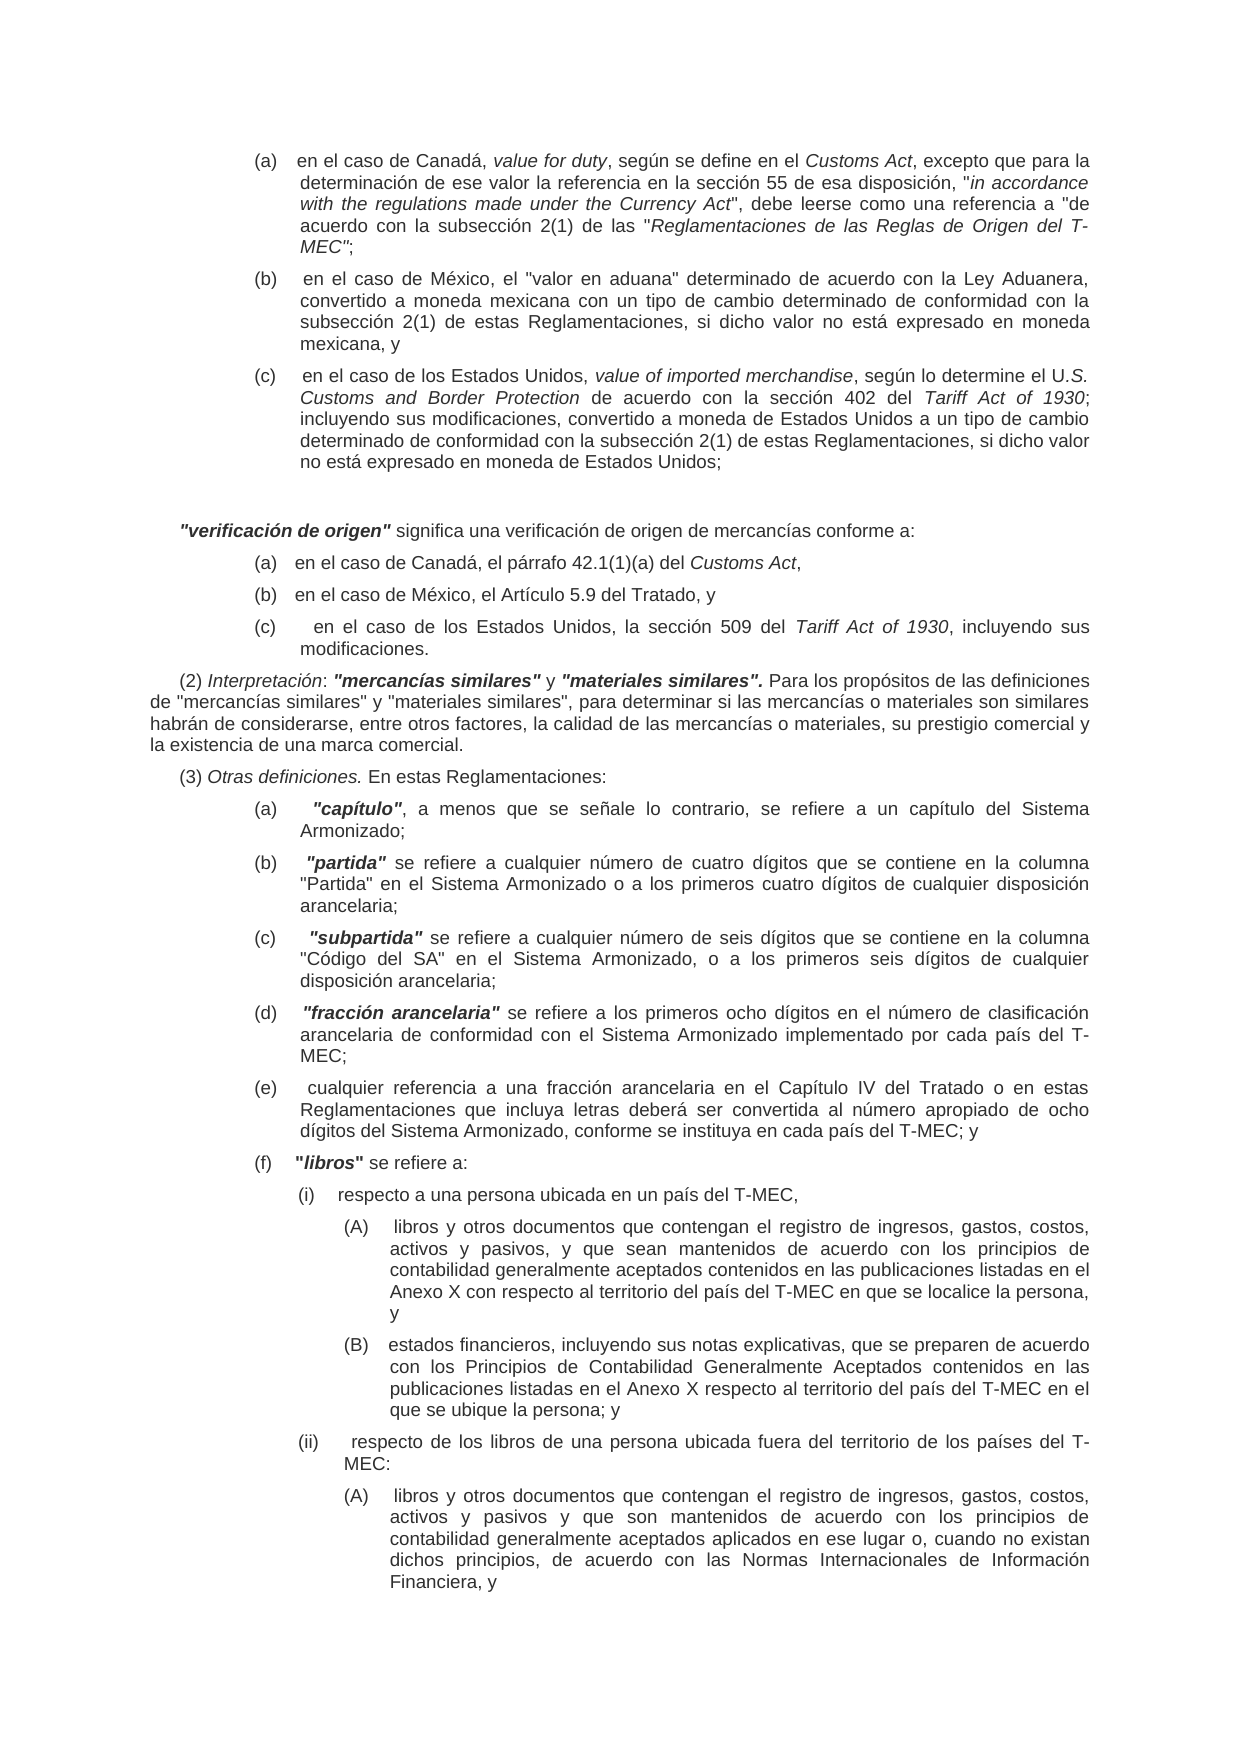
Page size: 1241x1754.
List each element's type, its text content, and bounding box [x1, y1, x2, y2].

text (B) estados financieros, incluyendo sus notas explicativas, que se preparen de acuerdo con los Principios de Contabilidad Generalmente Aceptados contenidos en las publicaciones listadas en el Anexo X respecto al territorio del país del T-MEC en el que se ubique la persona; y [344, 1334, 1090, 1420]
text (d) "fracción arancelaria" se refiere a los primeros ocho dígitos en el número de clasificación arancelaria de conformidad con el Sistema Armonizado implementado por cada país del T-MEC; [254, 1002, 1090, 1066]
text (ii) respecto de los libros de una persona ubicada fuera del territorio de los países del T-MEC: [298, 1431, 1090, 1474]
text (i) respecto a una persona ubicada en un país del T-MEC, [298, 1184, 1090, 1206]
text (A) libros y otros documentos que contengan el registro de ingresos, gastos, costos, activos y pasivos y que son mantenidos de acuerdo con los principios de contabilidad generalmente aceptados aplicados en ese lugar o, cuando no existan dichos principios, de acuerdo con las Normas Internacionales de Información Financiera, y [344, 1484, 1090, 1592]
text (3) Otras definiciones. En estas Reglamentaciones: [150, 766, 1090, 788]
text (a) en el caso de Canadá, value for duty, según se define en el Customs Act, excepto que para la determinación de ese valor la referencia en la sección 55 de esa disposición, "in accordance with the regulations made under the Currency Act", debe leerse como una referencia a "de acuerdo con la subsección 2(1) de las "Reglamentaciones de las Reglas de Origen del T-MEC"; [254, 150, 1090, 258]
text (f) "libros" se refiere a: [254, 1152, 1090, 1173]
text (c) en el caso de los Estados Unidos, value of imported merchandise, según lo determine el U.S. Customs and Border Protection de acuerdo con la sección 402 del Tariff Act of 1930; incluyendo sus modificaciones, convertido a moneda de Estados Unidos a un tipo de cambio determinado de conformidad con la subsección 2(1) de estas Reglamentaciones, si dicho valor no está expresado en moneda de Estados Unidos; [254, 365, 1090, 473]
text (e) cualquier referencia a una fracción arancelaria en el Capítulo IV del Tratado o en estas Reglamentaciones que incluya letras deberá ser convertida al número apropiado de ocho dígitos del Sistema Armonizado, conforme se instituya en cada país del T-MEC; y [254, 1077, 1090, 1142]
text (a) "capítulo", a menos que se señale lo contrario, se refiere a un capítulo del Sistema Armonizado; [254, 798, 1090, 841]
text (b) "partida" se refiere a cualquier número de cuatro dígitos que se contiene en la columna "Partida" en el Sistema Armonizado o a los primeros cuatro dígitos de cualquier disposición arancelaria; [254, 852, 1090, 916]
text (c) en el caso de los Estados Unidos, la sección 509 del Tariff Act of 1930, incluyendo sus modificaciones. [254, 616, 1090, 659]
text (2) Interpretación: "mercancías similares" y "materiales similares". Para los propósitos de las definiciones de "mercancías similares" y "materiales similares", para determinar si las mercancías o materiales son similares habrán de considerarse, entre otros factores, la calidad de las mercancías o materiales, su prestigio comercial y la existencia de una marca comercial. [150, 669, 1090, 756]
text "verificación de origen" significa una verificación de origen de mercancías conforme a: [150, 520, 1090, 541]
text (A) libros y otros documentos que contengan el registro de ingresos, gastos, costos, activos y pasivos, y que sean mantenidos de acuerdo con los principios de contabilidad generalmente aceptados contenidos en las publicaciones listadas en el Anexo X con respecto al territorio del país del T-MEC en que se localice la persona, y [344, 1216, 1090, 1324]
text (b) en el caso de México, el "valor en aduana" determinado de acuerdo con la Ley Aduanera, convertido a moneda mexicana con un tipo de cambio determinado de conformidad con la subsección 2(1) de estas Reglamentaciones, si dicho valor no está expresado en moneda mexicana, y [254, 268, 1090, 354]
text (b) en el caso de México, el Artículo 5.9 del Tratado, y [254, 584, 1090, 605]
text (a) en el caso de Canadá, el párrafo 42.1(1)(a) del Customs Act, [254, 552, 1090, 573]
text (c) "subpartida" se refiere a cualquier número de seis dígitos que se contiene en la columna "Código del SA" en el Sistema Armonizado, o a los primeros seis dígitos de cualquier disposición arancelaria; [254, 927, 1090, 991]
